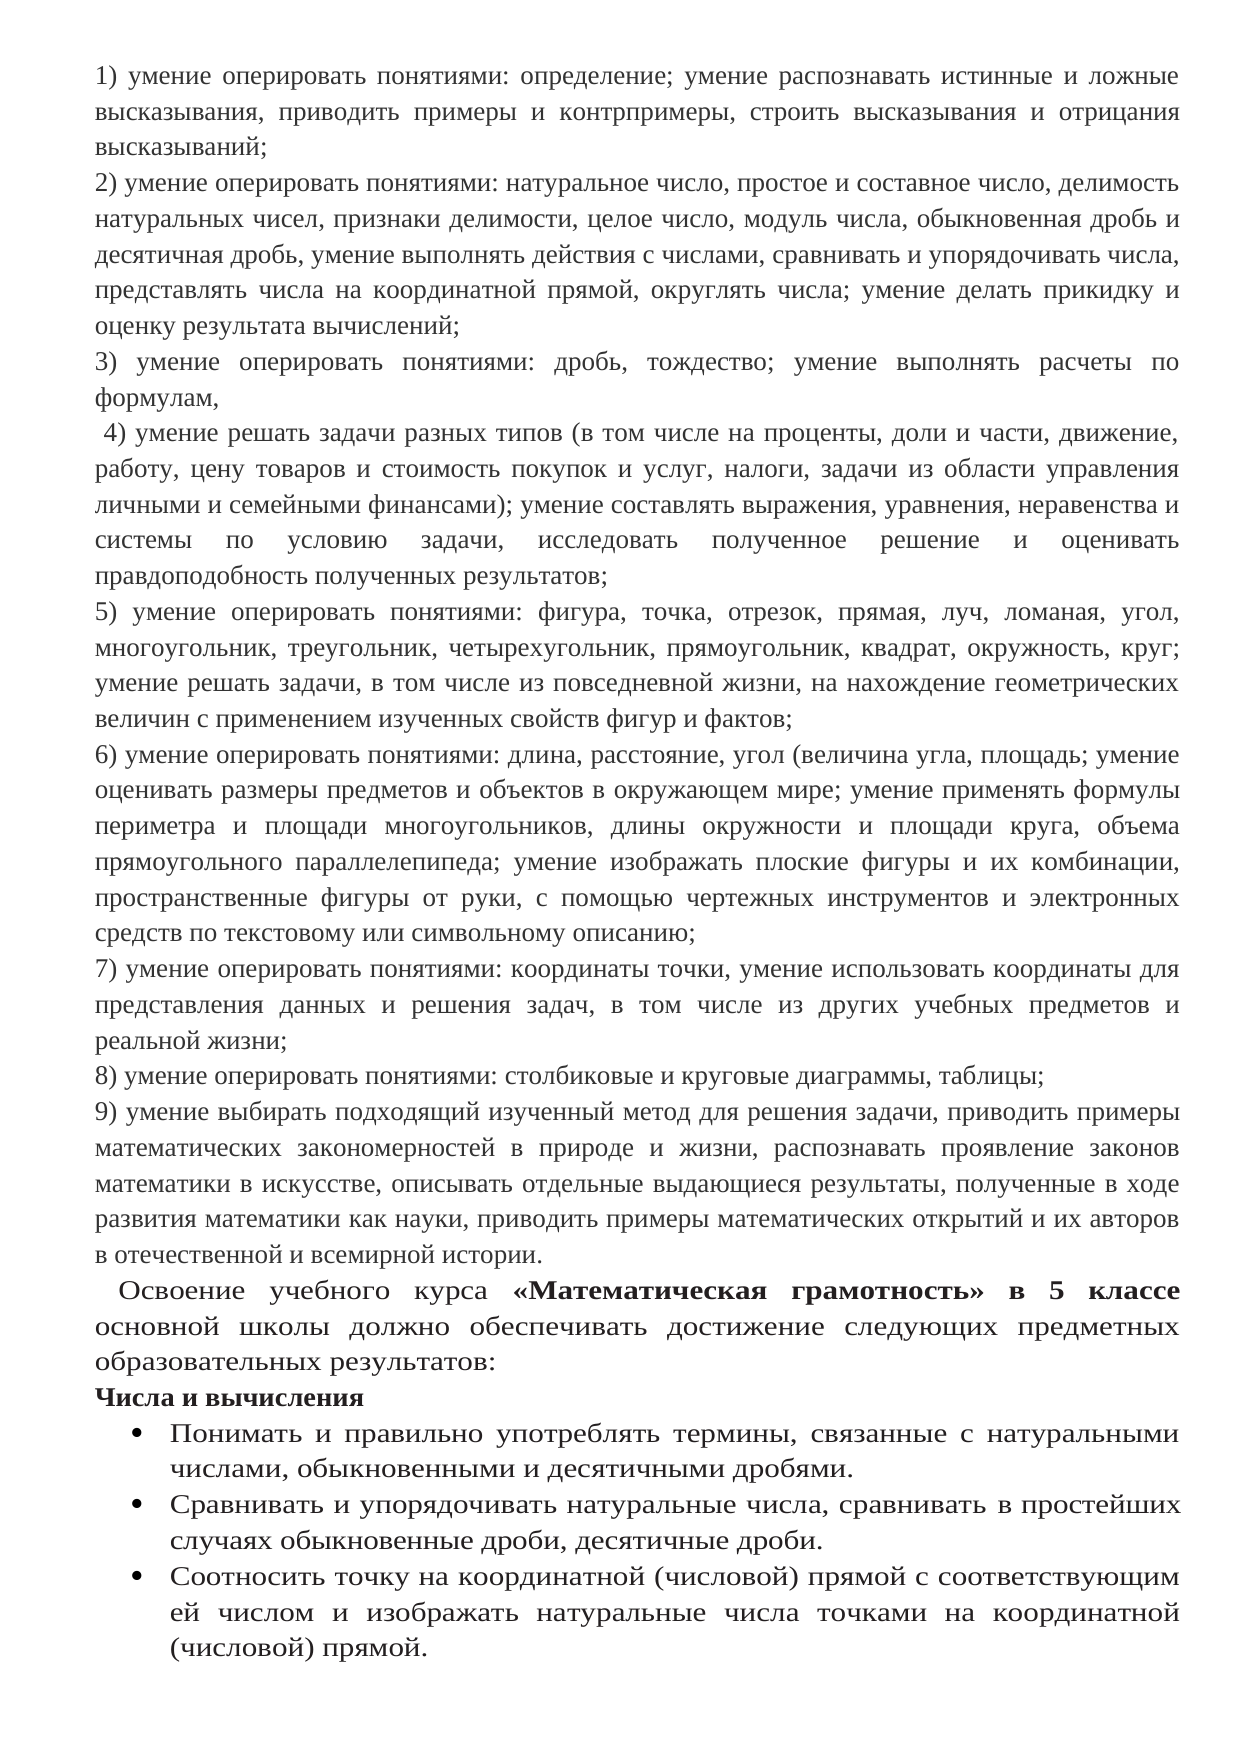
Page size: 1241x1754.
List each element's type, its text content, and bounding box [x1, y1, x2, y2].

text 5) умение оперировать понятиями: фигура, точка, отрезок, прямая, луч, ломаная, угол, многоугольник, треугольник, четырехугольник, прямоугольник, квадрат, окружность, круг; умение решать задачи, в том числе из повседневной жизни, на нахождение геометрических величин с применением изученных свойств фигур и фактов; [94, 595, 1181, 733]
text 9) умение выбирать подходящий изученный метод для решения задачи, приводить примеры математических закономерностей в природе и жизни, распознавать проявление законов математики в искусстве, описывать отдельные выдающиеся результаты, полученные в ходе развития математики как науки, приводить примеры математических открытий и их авторов в отечественной и всемирной истории. [94, 1095, 1181, 1269]
text 4) умение решать задачи разных типов (в том числе на проценты, доли и части, движение, работу, цену товаров и стоимость покупок и услуг, налоги, задачи из области управления личными и семейными финансами); умение составлять выражения, уравнения, неравенства и системы по условию задачи, исследовать полученное решение и оценивать правдоподобность полученных результатов; [94, 416, 1181, 590]
list Соотносить точку на координатной (числовой) прямой с соответствующим ей числом и изображать натуральные числа точками на координатной (числовой) прямой. [132, 1560, 1181, 1663]
list Сравнивать и упорядочивать натуральные числа, сравнивать в простейших случаях обыкновенные дроби, десятичные дроби. [132, 1488, 1181, 1555]
text 6) умение оперировать понятиями: длина, расстояние, угол (величина угла, площадь; умение оценивать размеры предметов и объектов в окружающем мире; умение применять формулы периметра и площади многоугольников, длины окружности и площади круга, объема прямоугольного параллелепипеда; умение изображать плоские фигуры и их комбинации, пространственные фигуры от руки, с помощью чертежных инструментов и электронных средств по текстовому или символьному описанию; [94, 738, 1181, 948]
text 7) умение оперировать понятиями: координаты точки, умение использовать координаты для представления данных и решения задач, в том числе из других учебных предметов и реальной жизни; [94, 952, 1181, 1055]
text 8) умение оперировать понятиями: столбиковые и круговые диаграммы, таблицы; [94, 1059, 1181, 1091]
text Освоение учебного курса «Математическая грамотность» в 5 классе основной школы должно обеспечивать достижение следующих предметных образовательных результатов: [94, 1274, 1181, 1376]
text Числа и вычисления [94, 1381, 1181, 1412]
text 3) умение оперировать понятиями: дробь, тождество; умение выполнять расчеты по формулам, [94, 345, 1181, 412]
list Понимать и правильно употреблять термины, связанные с натуральными числами, обыкновенными и десятичными дробями. [132, 1417, 1181, 1484]
text 1) умение оперировать понятиями: определение; умение распознавать истинные и ложные высказывания, приводить примеры и контрпримеры, строить высказывания и отрицания высказываний; [94, 59, 1181, 162]
text 2) умение оперировать понятиями: натуральное число, простое и составное число, делимость натуральных чисел, признаки делимости, целое число, модуль числа, обыкновенная дробь и десятичная дробь, умение выполнять действия с числами, сравнивать и упорядочивать числа, представлять числа на координатной прямой, округлять числа; умение делать прикидку и оценку результата вычислений; [94, 166, 1181, 340]
